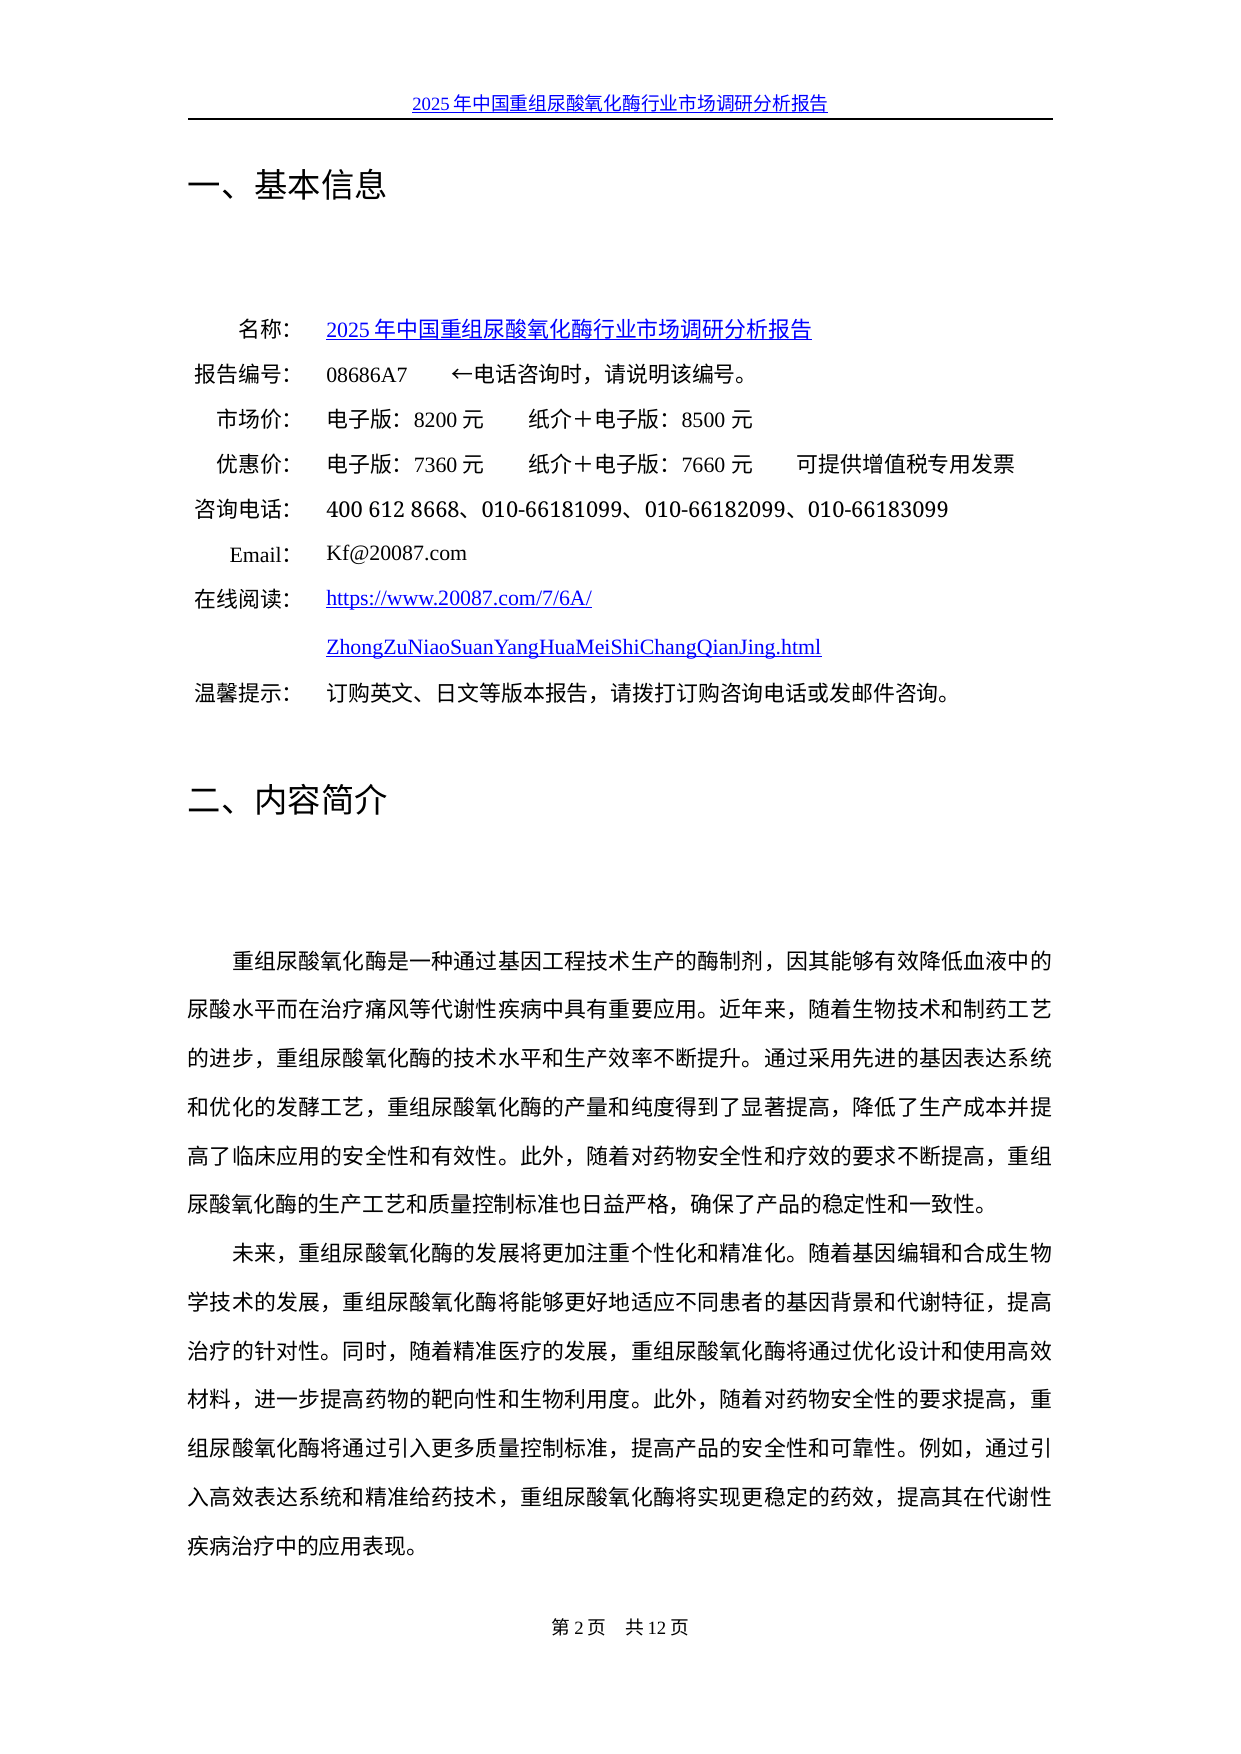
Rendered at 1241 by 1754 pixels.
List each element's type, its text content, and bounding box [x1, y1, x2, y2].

table_cell 电子版：8200 元 纸介＋电子版：8500 元 [315, 402, 1073, 447]
table_cell 市场价： [167, 402, 315, 447]
table_header 2025年中国重组尿酸氧化酶行业市场调研分析报告 [315, 312, 1073, 357]
table_cell 400 612 8668、010-66181099、010-66182099、010-66183099 [315, 492, 1073, 537]
table_cell Kf@20087.com [315, 537, 1073, 582]
table_cell 咨询电话： [167, 492, 315, 537]
table_cell [315, 582, 1073, 675]
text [187, 943, 1053, 1561]
title 一、基本信息 [187, 150, 1053, 215]
table_cell Email： [167, 537, 315, 582]
table_cell 温馨提示： [167, 675, 315, 720]
title 二、内容简介 [187, 766, 1053, 831]
table_header 名称： [167, 312, 315, 357]
table_cell 优惠价： [167, 447, 315, 492]
table_cell 08686A7 ←电话咨询时，请说明该编号。 [315, 357, 1073, 402]
table_cell 订购英文、日文等版本报告，请拨打订购咨询电话或发邮件咨询。 [315, 675, 1073, 720]
table_cell 报告编号： [167, 357, 315, 402]
table_cell 电子版：7360 元 纸介＋电子版：7660 元 可提供增值税专用发票 [315, 447, 1073, 492]
table_cell 在线阅读： [167, 582, 315, 675]
